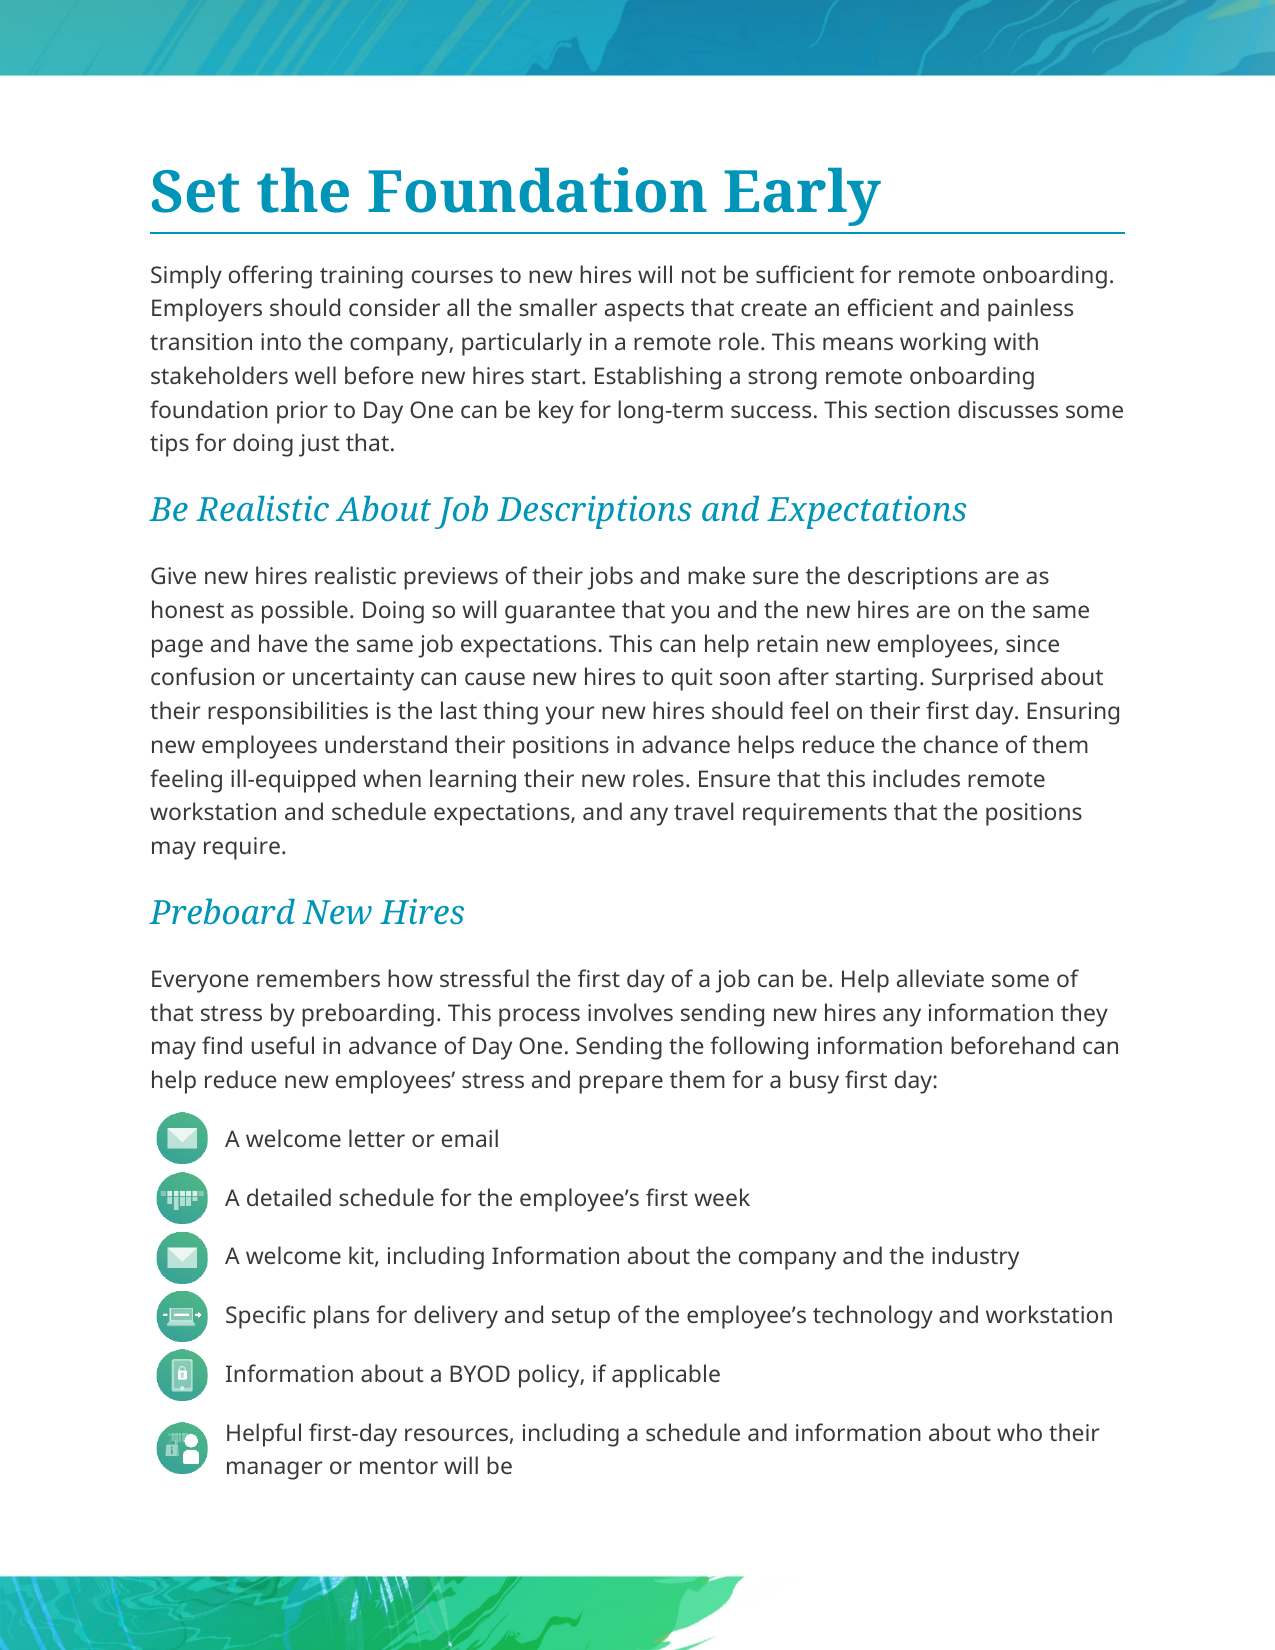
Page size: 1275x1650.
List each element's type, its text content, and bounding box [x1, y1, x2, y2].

text Give new hires realistic previews of their jobs and make sure the descriptions are as honest as possible. Doing so will guarantee that you and the new hires are on the same page and have the same job expectations. This can help retain new employees, since confusion or uncertainty can cause new hires to quit soon after starting. Surprised about their responsibilities is the last thing your new hires should feel on their first day. Ensuring new employees understand their positions in advance helps reduce the chance of them feeling ill-equipped when learning their new roles. Ensure that this includes remote workstation and schedule expectations, and any travel requirements that the positions may require. [150, 560, 1125, 861]
text Information about a BYOD policy, if applicable [208, 1358, 1125, 1389]
text A detailed schedule for the employee’s first week [208, 1182, 1125, 1213]
picture [0, 0, 1275, 1650]
text Simply offering training courses to new hires will not be sufficient for remote onboarding. Employers should consider all the smaller aspects that create an efficient and painless transition into the company, particularly in a remote role. This means working with stakeholders well before new hires start. Establishing a strong remote onboarding foundation prior to Day One can be key for long-term success. This section discusses some tips for doing just that. [150, 259, 1125, 459]
subtitle Set the Foundation Early [150, 150, 1125, 232]
text Everyone remembers how stressful the first day of a job can be. Help alleviate some of that stress by preboarding. This process involves sending new hires any information they may find useful in advance of Day One. Sending the following information beforehand can help reduce new employees’ stress and prepare them for a busy first day: [150, 963, 1125, 1095]
text A welcome kit, including Information about the company and the industry [208, 1240, 1125, 1272]
text Helpful first-day resources, including a schedule and information about who their manager or mentor will be [187, 1417, 1125, 1482]
text A welcome letter or email [208, 1123, 1125, 1154]
subtitle Preboard New Hires [150, 889, 1125, 934]
text Specific plans for delivery and setup of the employee’s technology and workstation [208, 1299, 1125, 1330]
subtitle Be Realistic About Job Descriptions and Expectations [150, 486, 1125, 532]
